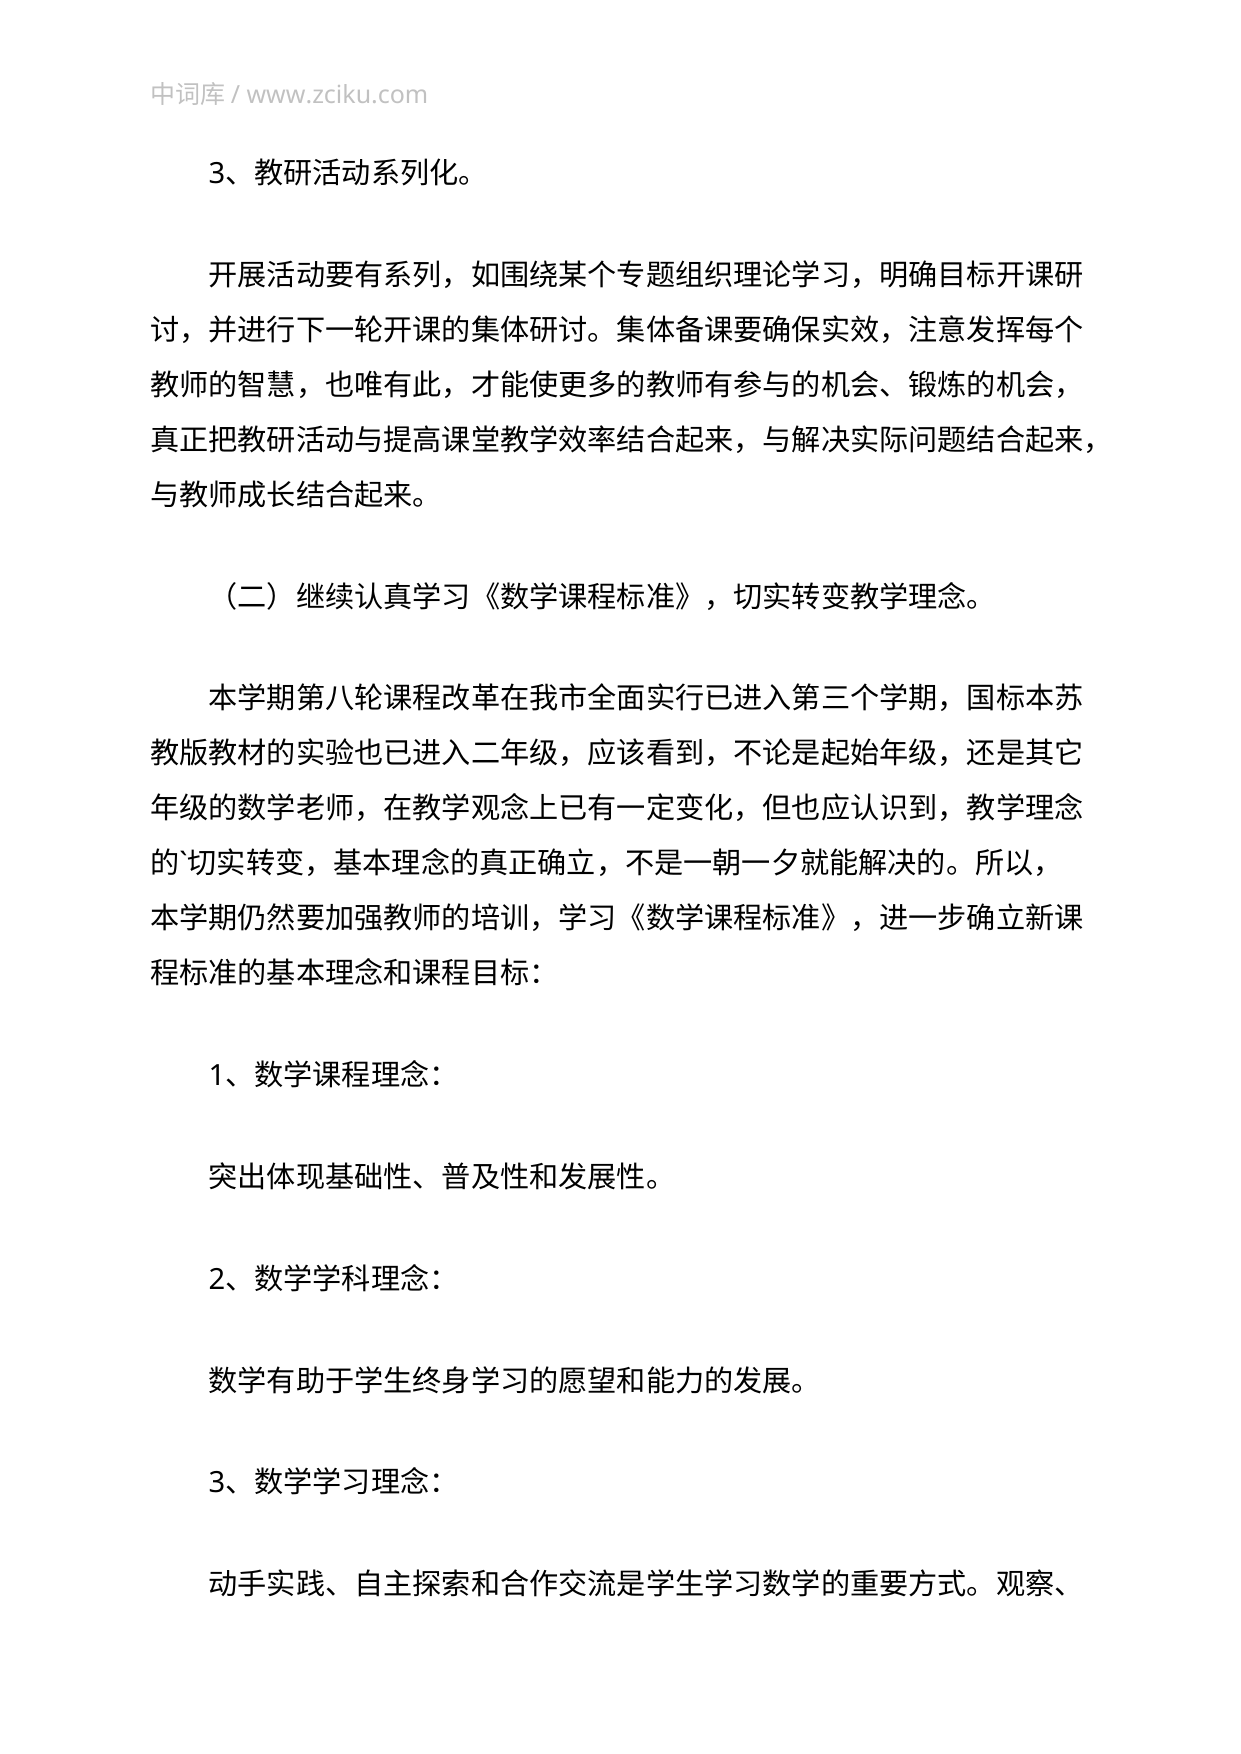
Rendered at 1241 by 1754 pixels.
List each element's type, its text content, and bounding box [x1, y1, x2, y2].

text 3、教研活动系列化。 [150, 150, 1090, 192]
text （二）继续认真学习《数学课程标准》，切实转变教学理念。 [150, 573, 1090, 616]
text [150, 1561, 1090, 1603]
text 1、数学课程理念： [150, 1051, 1090, 1094]
text 3、数学学习理念： [150, 1459, 1090, 1501]
text 突出体现基础性、普及性和发展性。 [150, 1153, 1090, 1196]
text 2、数学学科理念： [150, 1255, 1090, 1298]
text 数学有助于学生终身学习的愿望和能力的发展。 [150, 1357, 1090, 1399]
text 开展活动要有系列，如围绕某个专题组织理论学习，明确目标开课研讨，并进行下一轮开课的集体研讨。集体备课要确保实效，注意发挥每个教师的智慧，也唯有此，才能使更多的教师有参与的机会、锻炼的机会，真正把教研活动与提高课堂教学效率结合起来，与解决实际问题结合起来，与教师成长结合起来。 [150, 252, 1090, 514]
text 本学期第八轮课程改革在我市全面实行已进入第三个学期，国标本苏教版教材的实验也已进入二年级，应该看到，不论是起始年级，还是其它年级的数学老师，在教学观念上已有一定变化，但也应认识到，教学理念的`切实转变，基本理念的真正确立，不是一朝一夕就能解决的。所以，本学期仍然要加强教师的培训，学习《数学课程标准》，进一步确立新课程标准的基本理念和课程目标： [150, 675, 1090, 992]
